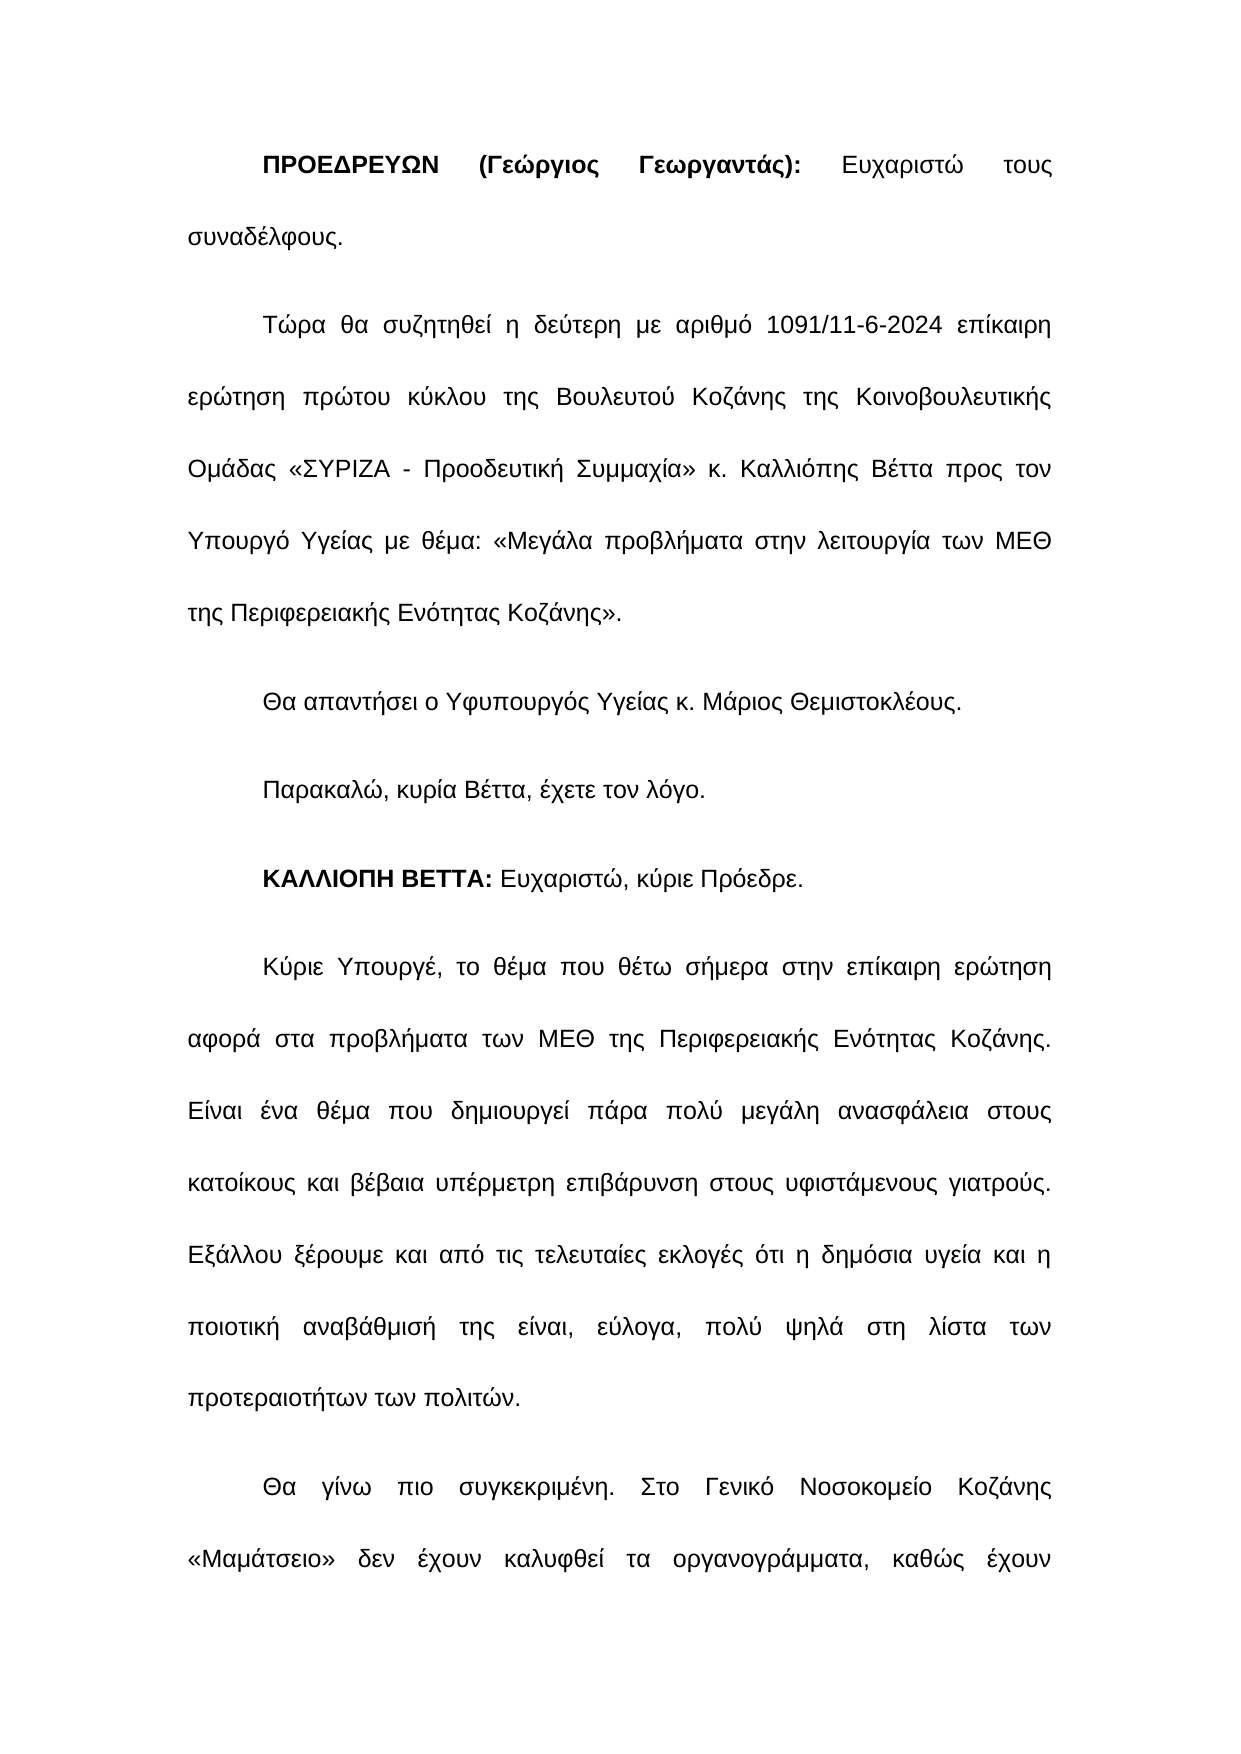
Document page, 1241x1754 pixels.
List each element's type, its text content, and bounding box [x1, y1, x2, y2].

text ΚΑΛΛΙΟΠΗ ΒΕΤΤΑ: Ευχαριστώ, κύριε Πρόεδρε. [187, 863, 1053, 892]
text Θα απαντήσει ο Υφυπουργός Υγείας κ. Μάριος Θεμιστοκλέους. [187, 686, 1053, 715]
text Κύριε Υπουργέ, το θέμα που θέτω σήμερα στην επίκαιρη ερώτηση αφορά στα προβλήματα των ΜΕΘ της Περιφερειακής Ενότητας Κοζάνης. Είναι ένα θέμα που δημιουργεί πάρα πολύ μεγάλη ανασφάλεια στους κατοίκους και βέβαια υπέρμετρη επιβάρυνση στους υφιστάμενους γιατρούς. Εξάλλου ξέρουμε και από τις τελευταίες εκλογές ότι η δημόσια υγεία και η ποιοτική αναβάθμισή της είναι, εύλογα, πολύ ψηλά στη λίστα των προτεραιοτήτων των πολιτών. [187, 952, 1053, 1412]
text Τώρα θα συζητηθεί η δεύτερη με αριθμό 1091/11-6-2024 επίκαιρη ερώτηση πρώτου κύκλου της Βουλευτού Κοζάνης της Κοινοβουλευτικής Ομάδας «ΣΥΡΙΖΑ - Προοδευτική Συμμαχία» κ. Καλλιόπης Βέττα προς τον Υπουργό Υγείας με θέμα: «Μεγάλα προβλήματα στην λειτουργία των ΜΕΘ της Περιφερειακής Ενότητας Κοζάνης». [187, 310, 1053, 627]
text ΠΡΟΕΔΡΕΥΩΝ (Γεώργιος Γεωργαντάς): Ευχαριστώ τους συναδέλφους. [187, 150, 1053, 251]
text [187, 1472, 1053, 1572]
text Παρακαλώ, κυρία Βέττα, έχετε τον λόγο. [187, 775, 1053, 804]
